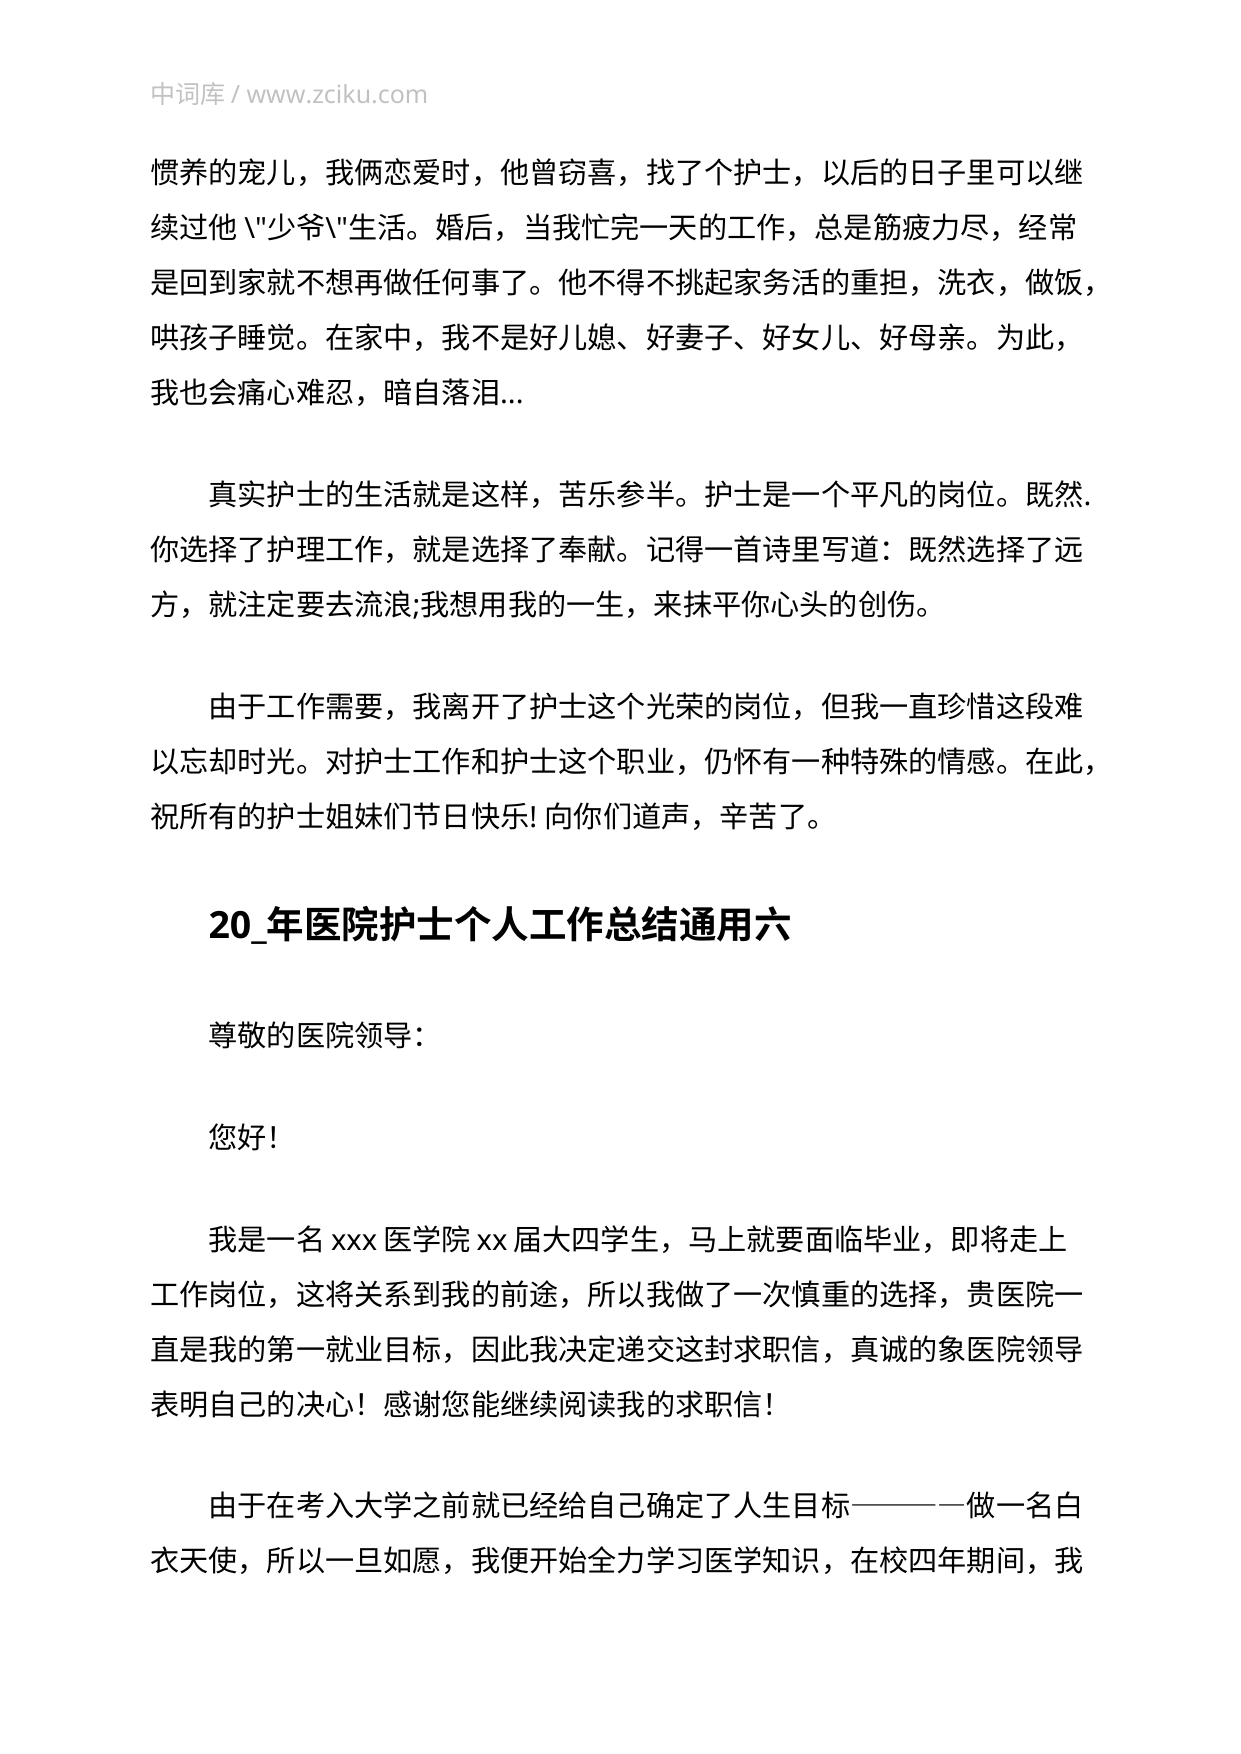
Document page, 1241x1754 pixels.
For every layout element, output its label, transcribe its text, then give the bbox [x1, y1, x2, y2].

text 我是一名xxx医学院xx届大四学生，马上就要面临毕业，即将走上工作岗位，这将关系到我的前途，所以我做了一次慎重的选择，贵医院一直是我的第一就业目标，因此我决定递交这封求职信，真诚的象医院领导表明自己的决心！感谢您能继续阅读我的求职信！ [150, 1216, 1090, 1423]
text 20_年医院护士个人工作总结通用六 [150, 895, 1090, 950]
text 由于工作需要，我离开了护士这个光荣的岗位，但我一直珍惜这段难以忘却时光。对护士工作和护士这个职业，仍怀有一种特殊的情感。在此，祝所有的护士姐妹们节日快乐! 向你们道声，辛苦了。 [150, 683, 1090, 836]
text 尊敬的医院领导： [150, 1013, 1090, 1055]
text 真实护士的生活就是这样，苦乐参半。护士是一个平凡的岗位。既然.你选择了护理工作，就是选择了奉献。记得一首诗里写道：既然选择了远方，就注定要去流浪;我想用我的一生，来抹平你心头的创伤。 [150, 472, 1090, 624]
text 您好！ [150, 1115, 1090, 1157]
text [150, 150, 1090, 412]
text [150, 1483, 1090, 1580]
